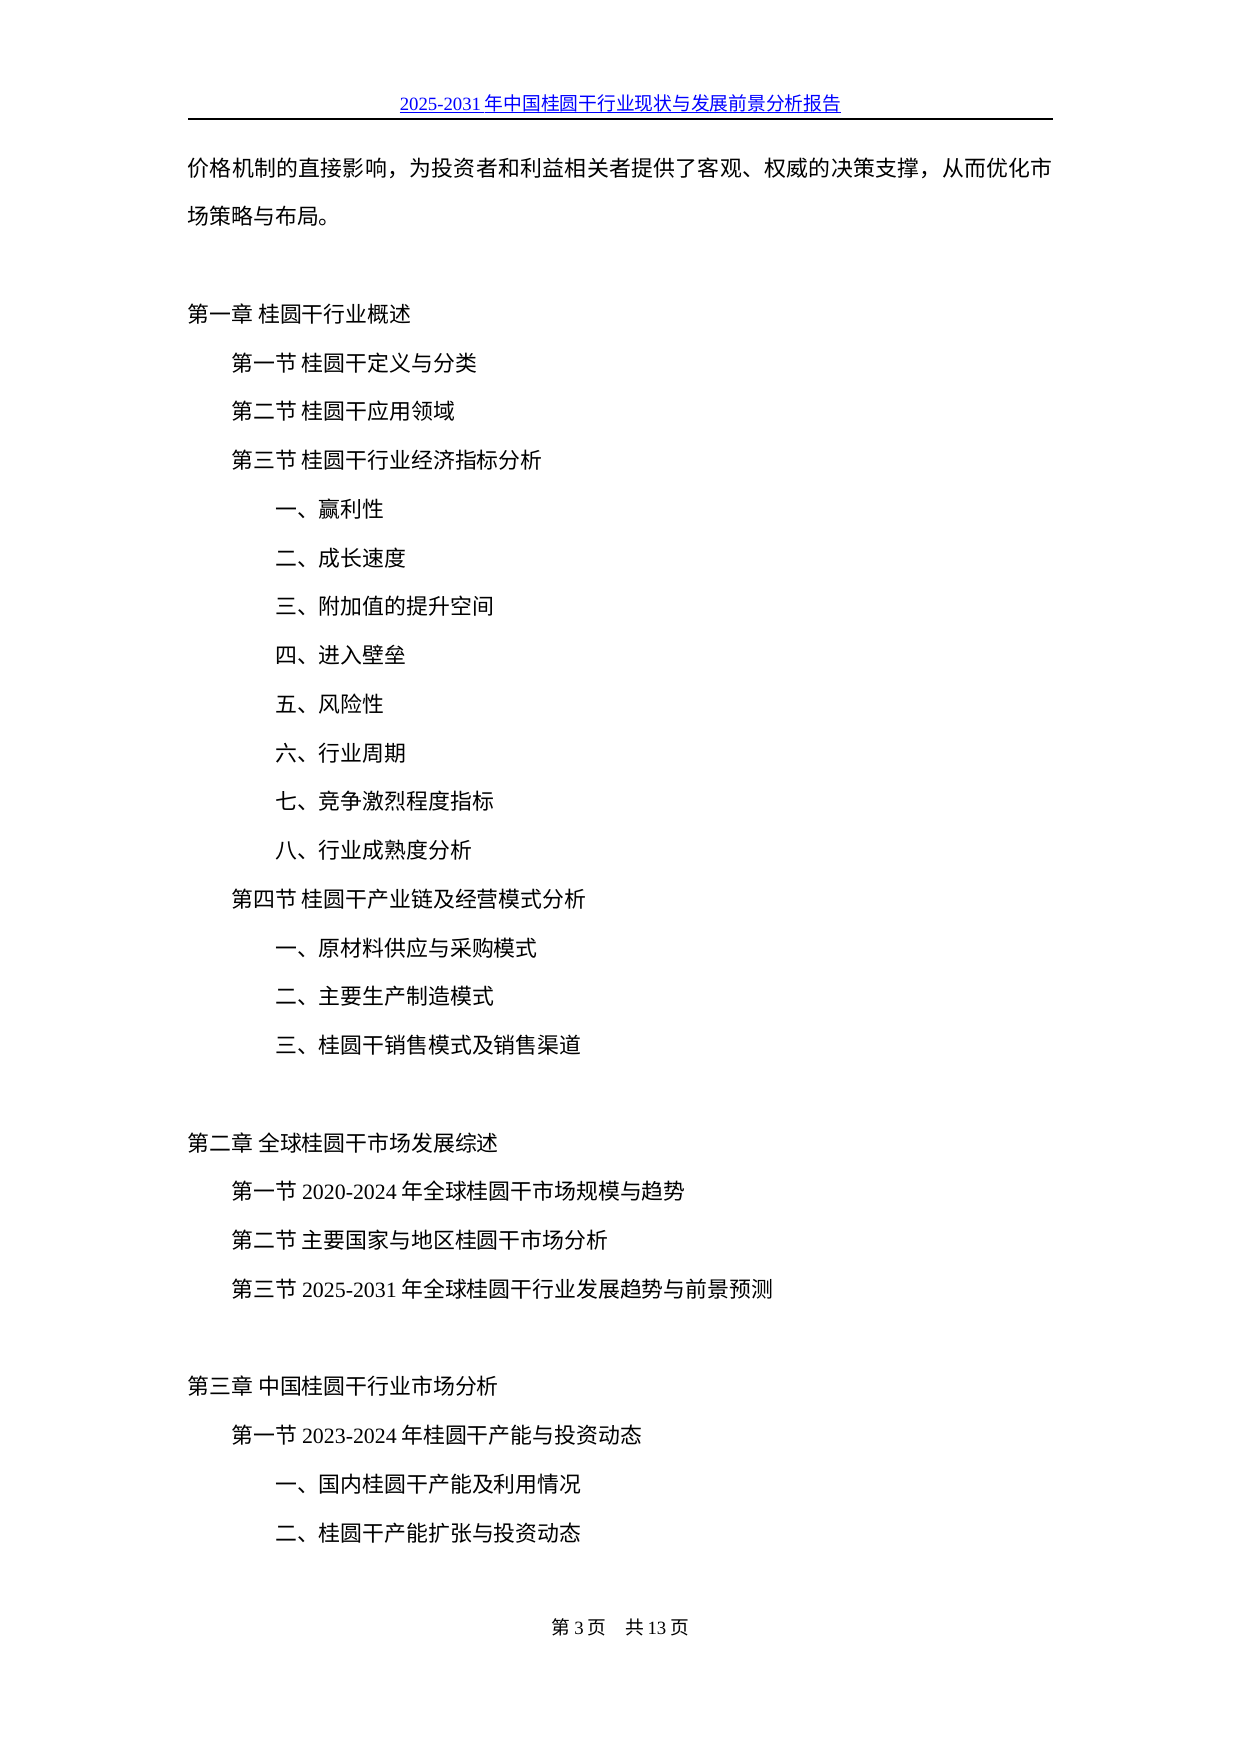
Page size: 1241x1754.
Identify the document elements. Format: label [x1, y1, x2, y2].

text [187, 150, 1053, 1548]
